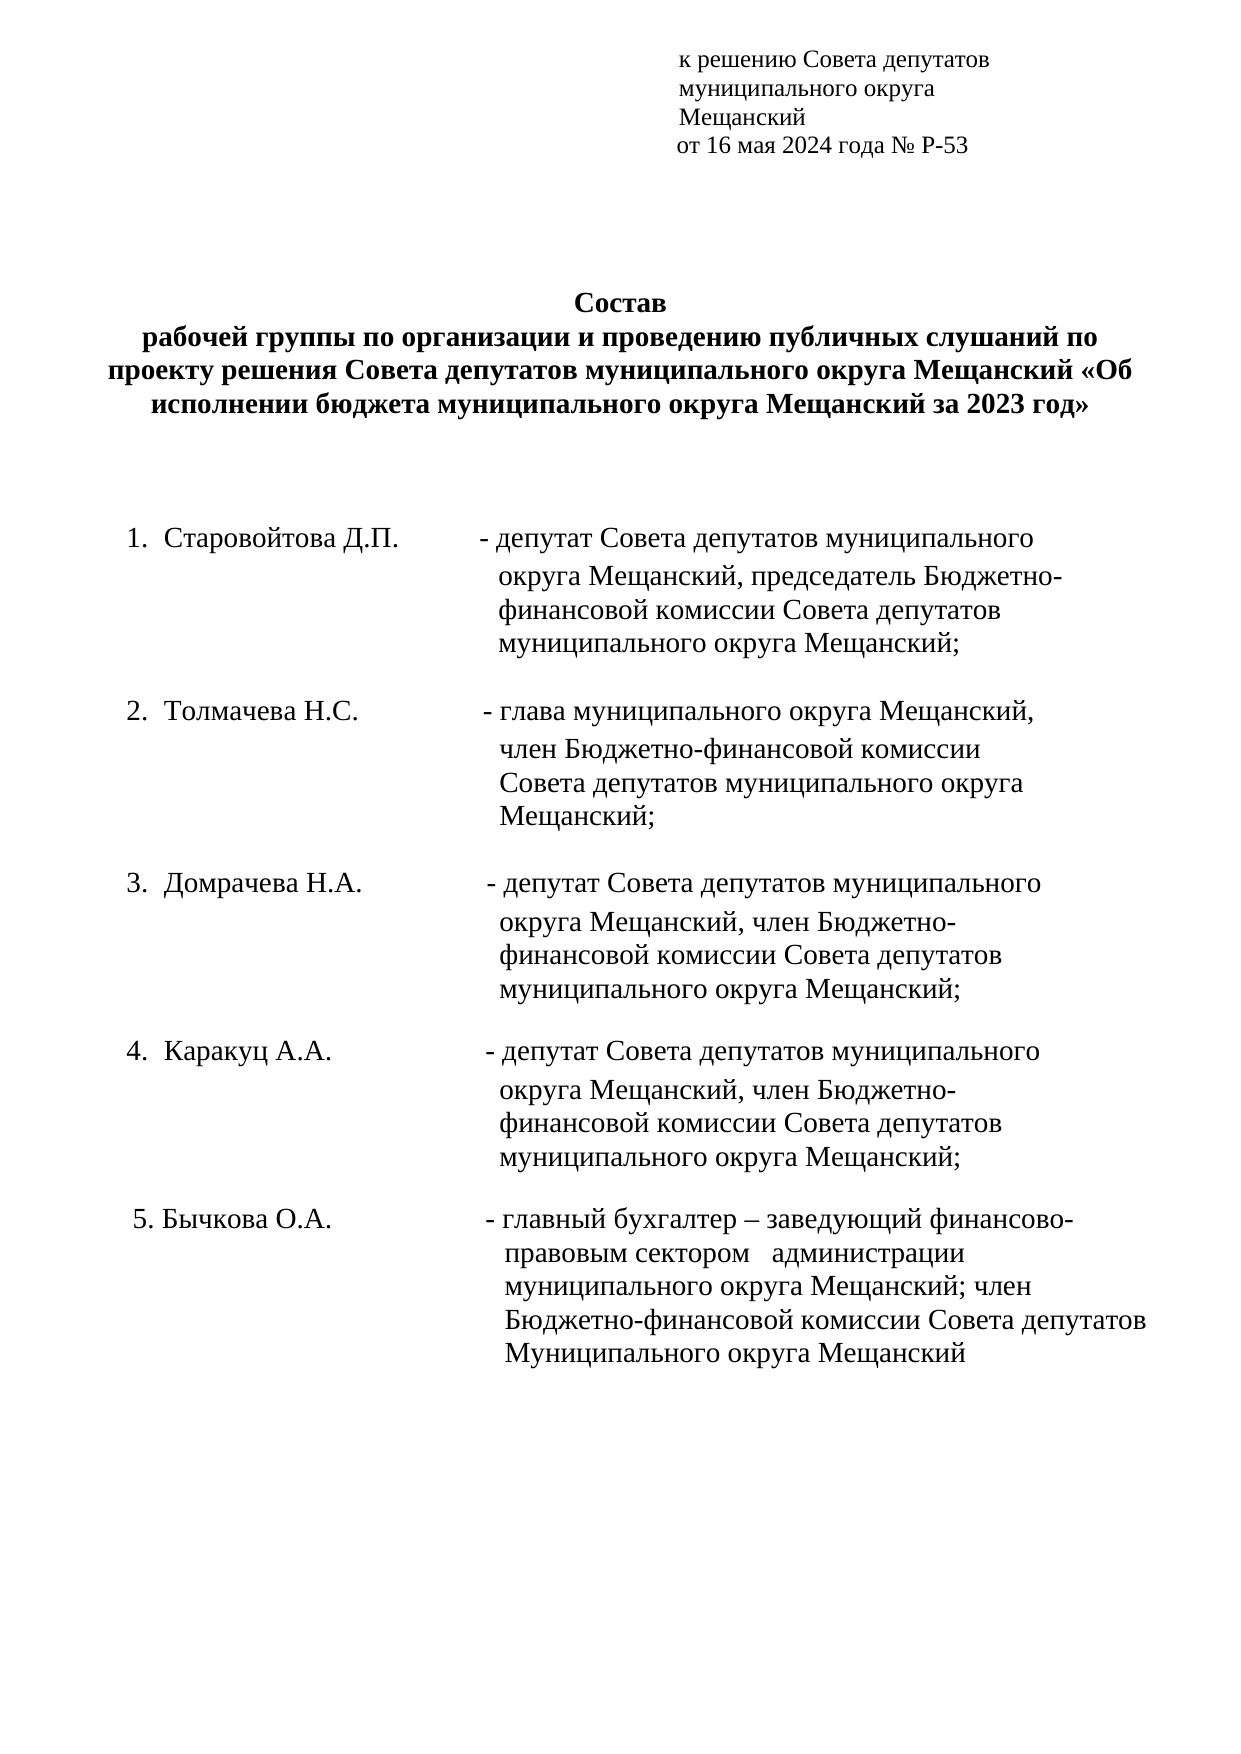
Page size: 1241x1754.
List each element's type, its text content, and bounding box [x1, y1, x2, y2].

text округа Мещанский, председатель Бюджетно- [126, 558, 1152, 592]
text финансовой комиссии Совета депутатов [126, 592, 1152, 626]
list Толмачева Н.С. - глава муниципального округа Мещанский, [126, 693, 1152, 726]
text муниципального округа Мещанский; [164, 1139, 1152, 1172]
text рабочей группы по организации и проведению публичных слушаний по проекту решения Совета депутатов муниципального округа Мещанский «Об исполнении бюджета муниципального округа Мещанский за 2023 год» [89, 319, 1152, 419]
text Муниципального округа Мещанский [89, 1335, 1152, 1369]
text 5. Бычкова О.А. - главный бухгалтер – заведующий финансово- [89, 1201, 1152, 1235]
text финансовой комиссии Совета депутатов [164, 937, 1152, 971]
text Мещанский; [164, 798, 1152, 832]
text муниципального округа Мещанский; [164, 971, 1152, 1004]
text муниципального округа Мещанский; [126, 626, 1152, 659]
text член Бюджетно-финансовой комиссии [164, 731, 1152, 765]
text правовым сектором администрации [89, 1235, 1152, 1268]
text к решению Совета депутатов [89, 44, 1152, 73]
text округа Мещанский, член Бюджетно- [164, 1072, 1152, 1105]
list Домрачева Н.А. - депутат Совета депутатов муниципального [126, 865, 1152, 899]
text округа Мещанский, член Бюджетно- [164, 904, 1152, 937]
text финансовой комиссии Совета депутатов [164, 1105, 1152, 1139]
text муниципального округа Мещанский [89, 73, 1152, 131]
text Состав [89, 285, 1152, 319]
list Старовойтова Д.П. - депутат Совета депутатов муниципального [126, 520, 1152, 553]
list Каракуц А.А. - депутат Совета депутатов муниципального [126, 1033, 1152, 1067]
text Бюджетно-финансовой комиссии Совета депутатов [89, 1302, 1152, 1335]
text Совета депутатов муниципального округа [164, 765, 1152, 798]
text муниципального округа Мещанский; член [89, 1268, 1152, 1302]
text от 16 мая 2024 года № Р-53 [457, 131, 1152, 159]
